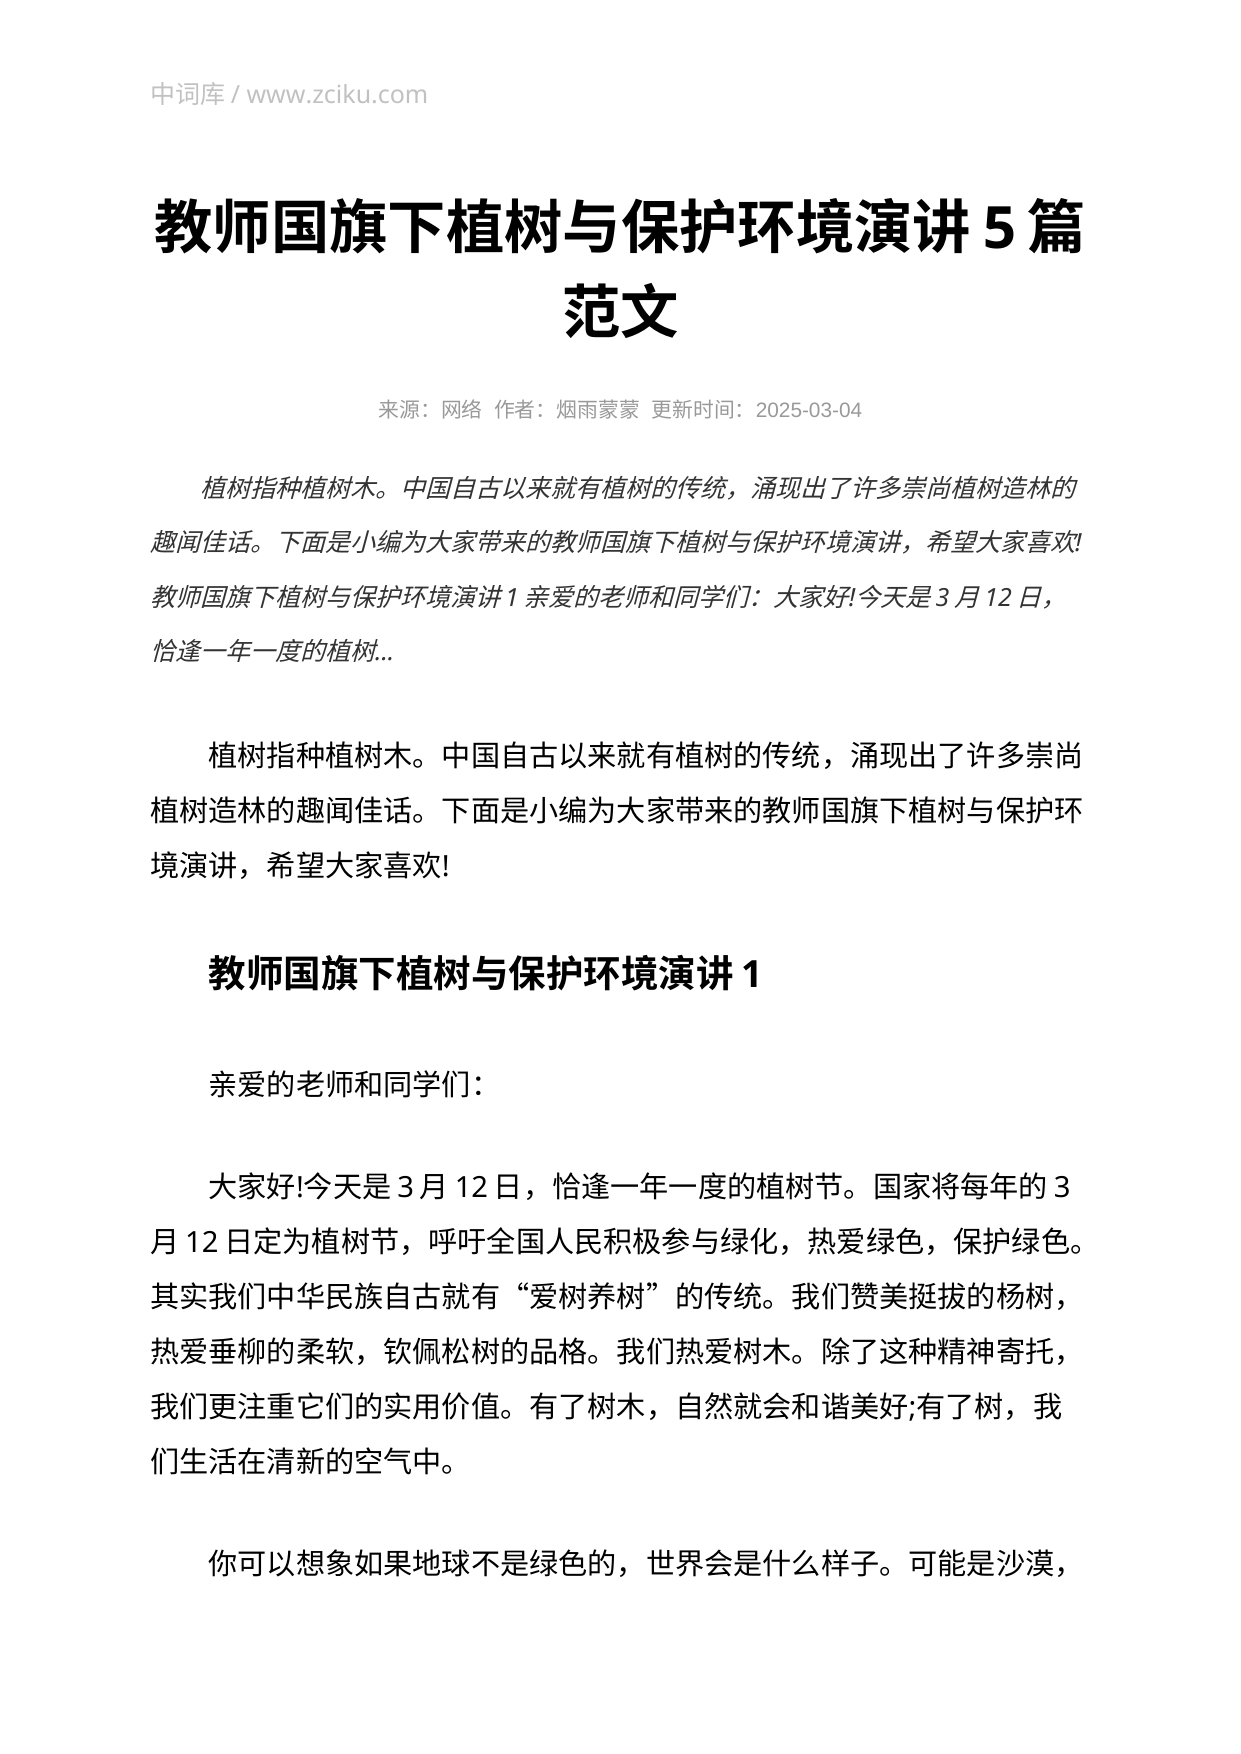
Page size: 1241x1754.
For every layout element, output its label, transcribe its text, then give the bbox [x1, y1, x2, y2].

subtitle 教师国旗下植树与保护环境演讲5篇范文 [150, 181, 1090, 351]
text 植树指种植树木。中国自古以来就有植树的传统，涌现出了许多崇尚植树造林的趣闻佳话。下面是小编为大家带来的教师国旗下植树与保护环境演讲，希望大家喜欢! [150, 733, 1090, 885]
text 来源：网络 作者：烟雨蒙蒙 更新时间：2025-03-04 [150, 397, 1090, 421]
text 教师国旗下植树与保护环境演讲1 [150, 944, 1090, 999]
text 植树指种植树木。中国自古以来就有植树的传统，涌现出了许多崇尚植树造林的趣闻佳话。下面是小编为大家带来的教师国旗下植树与保护环境演讲，希望大家喜欢!教师国旗下植树与保护环境演讲1亲爱的老师和同学们：大家好!今天是3月12日，恰逢一年一度的植树... [150, 468, 1090, 668]
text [150, 1540, 1090, 1583]
text 亲爱的老师和同学们： [150, 1062, 1090, 1104]
text 大家好!今天是3月12日，恰逢一年一度的植树节。国家将每年的3月12日定为植树节，呼吁全国人民积极参与绿化，热爱绿色，保护绿色。其实我们中华民族自古就有“爱树养树”的传统。我们赞美挺拔的杨树，热爱垂柳的柔软，钦佩松树的品格。我们热爱树木。除了这种精神寄托，我们更注重它们的实用价值。有了树木，自然就会和谐美好;有了树，我们生活在清新的空气中。 [150, 1164, 1090, 1481]
